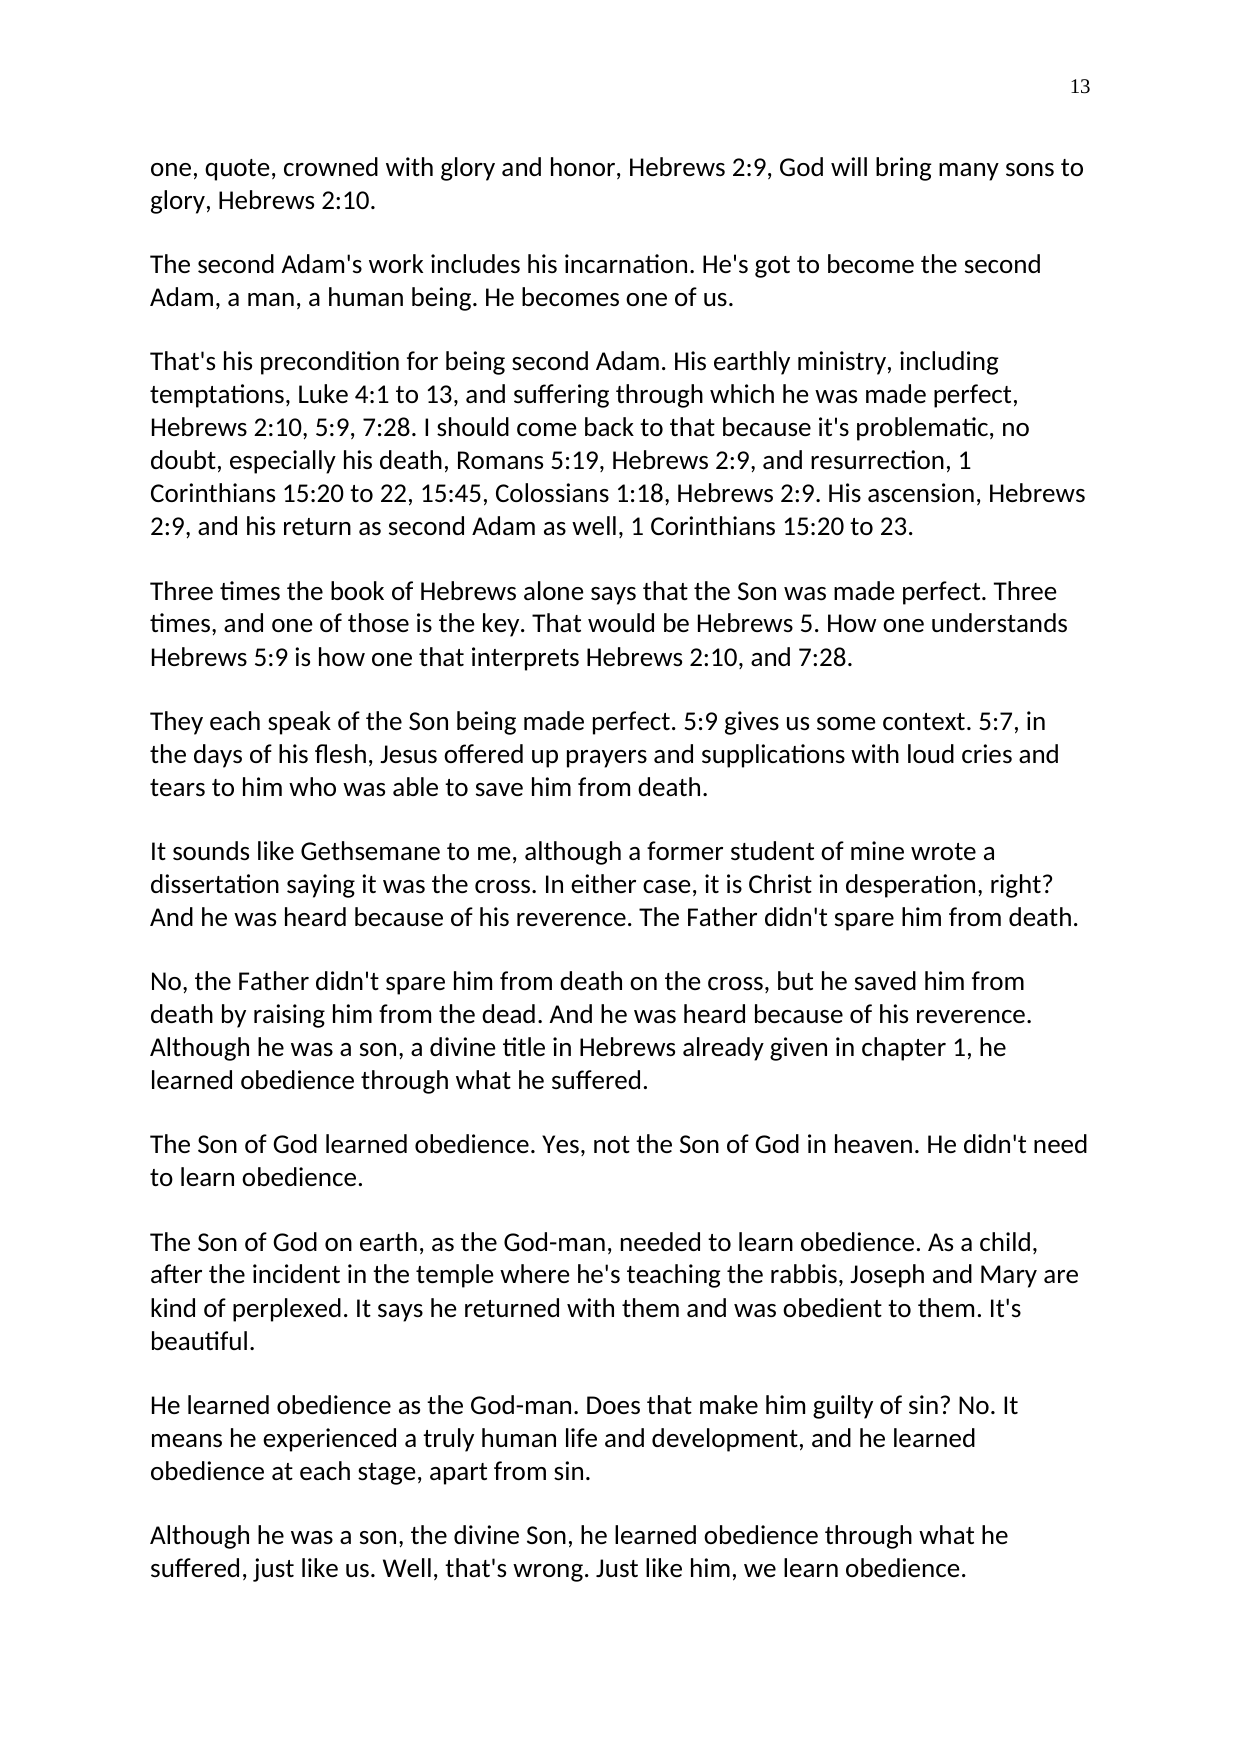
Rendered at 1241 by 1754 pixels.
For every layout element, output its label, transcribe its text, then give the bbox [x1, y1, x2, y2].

text No, the Father didn't spare him from death on the cross, but he saved him from death by raising him from the dead. And he was heard because of his reverence. Although he was a son, a divine title in Hebrews already given in chapter 1, he learned obedience through what he suffered. [150, 964, 1090, 1096]
text They each speak of the Son being made perfect. 5:9 gives us some context. 5:7, in the days of his flesh, Jesus offered up prayers and supplications with loud cries and tears to him who was able to save him from death. [150, 704, 1090, 803]
text The second Adam's work includes his incarnation. He's got to become the second Adam, a man, a human being. He becomes one of us. [150, 247, 1090, 313]
text That's his precondition for being second Adam. His earthly ministry, including temptations, Luke 4:1 to 13, and suffering through which he was made perfect, Hebrews 2:10, 5:9, 7:28. I should come back to that because it's problematic, no doubt, especially his death, Romans 5:19, Hebrews 2:9, and resurrection, 1 Corinthians 15:20 to 22, 15:45, Colossians 1:18, Hebrews 2:9. His ascension, Hebrews 2:9, and his return as second Adam as well, 1 Corinthians 15:20 to 23. [150, 344, 1090, 542]
text Three times the book of Hebrews alone says that the Son was made perfect. Three times, and one of those is the key. That would be Hebrews 5. How one understands Hebrews 5:9 is how one that interprets Hebrews 2:10, and 7:28. [150, 574, 1090, 673]
text The Son of God learned obedience. Yes, not the Son of God in heaven. He didn't need to learn obedience. [150, 1127, 1090, 1193]
text The Son of God on earth, as the God-man, needed to learn obedience. As a child, after the incident in the temple where he's teaching the rabbis, Joseph and Mary are kind of perplexed. It says he returned with them and was obedient to them. It's beautiful. [150, 1225, 1090, 1357]
text Although he was a son, the divine Son, he learned obedience through what he suffered, just like us. Well, that's wrong. Just like him, we learn obedience. [150, 1518, 1090, 1584]
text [150, 150, 1090, 216]
text He learned obedience as the God-man. Does that make him guilty of sin? No. It means he experienced a truly human life and development, and he learned obedience at each stage, apart from sin. [150, 1388, 1090, 1487]
text It sounds like Gethsemane to me, although a former student of mine wrote a dissertation saying it was the cross. In either case, it is Christ in desperation, right? And he was heard because of his reverence. The Father didn't spare him from death. [150, 834, 1090, 933]
